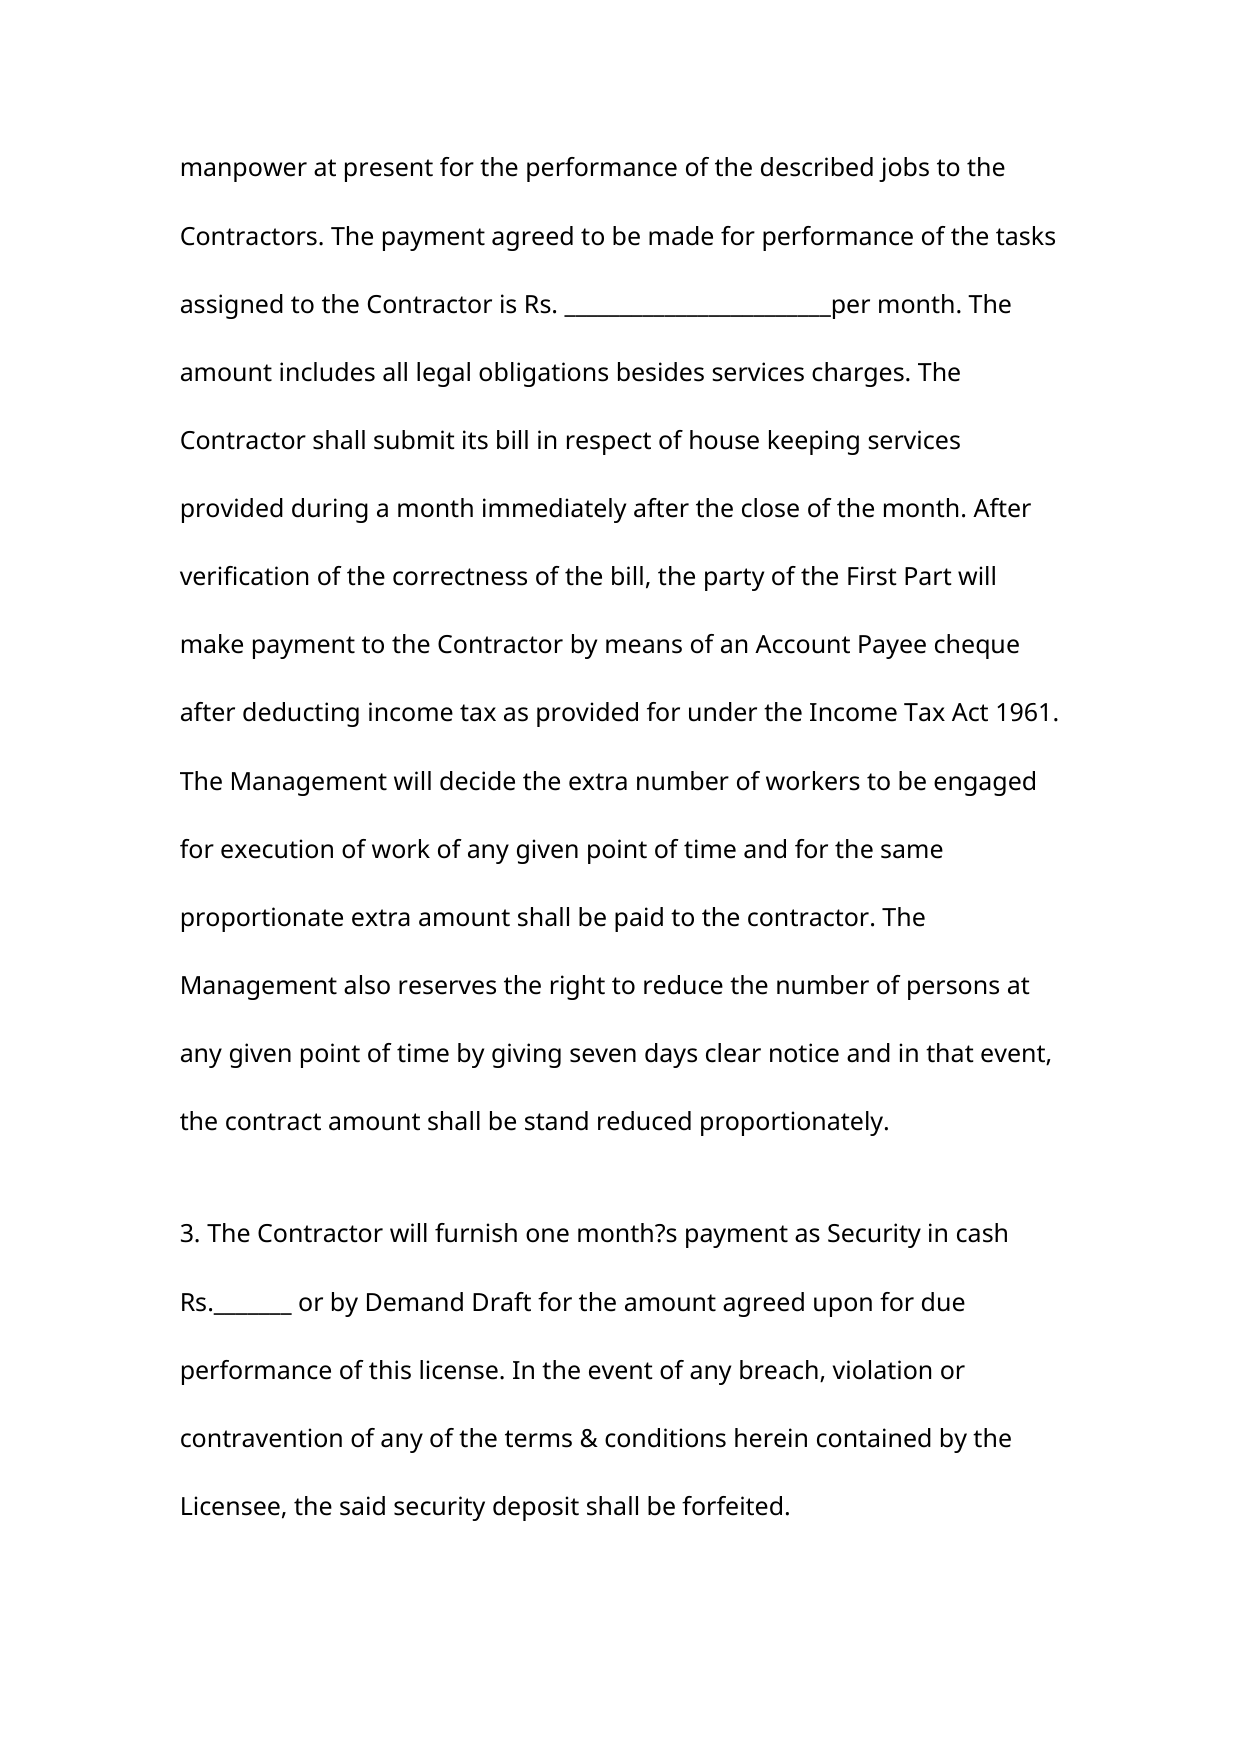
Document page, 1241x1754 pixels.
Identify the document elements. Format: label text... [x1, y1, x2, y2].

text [179, 150, 1061, 1138]
text 3. The Contractor will furnish one month?s payment as Security in cash Rs._______ or by Demand Draft for the amount agreed upon for due performance of this license. In the event of any breach, violation or contravention of any of the terms & conditions herein contained by the Licensee, the said security deposit shall be forfeited. [179, 1216, 1061, 1523]
